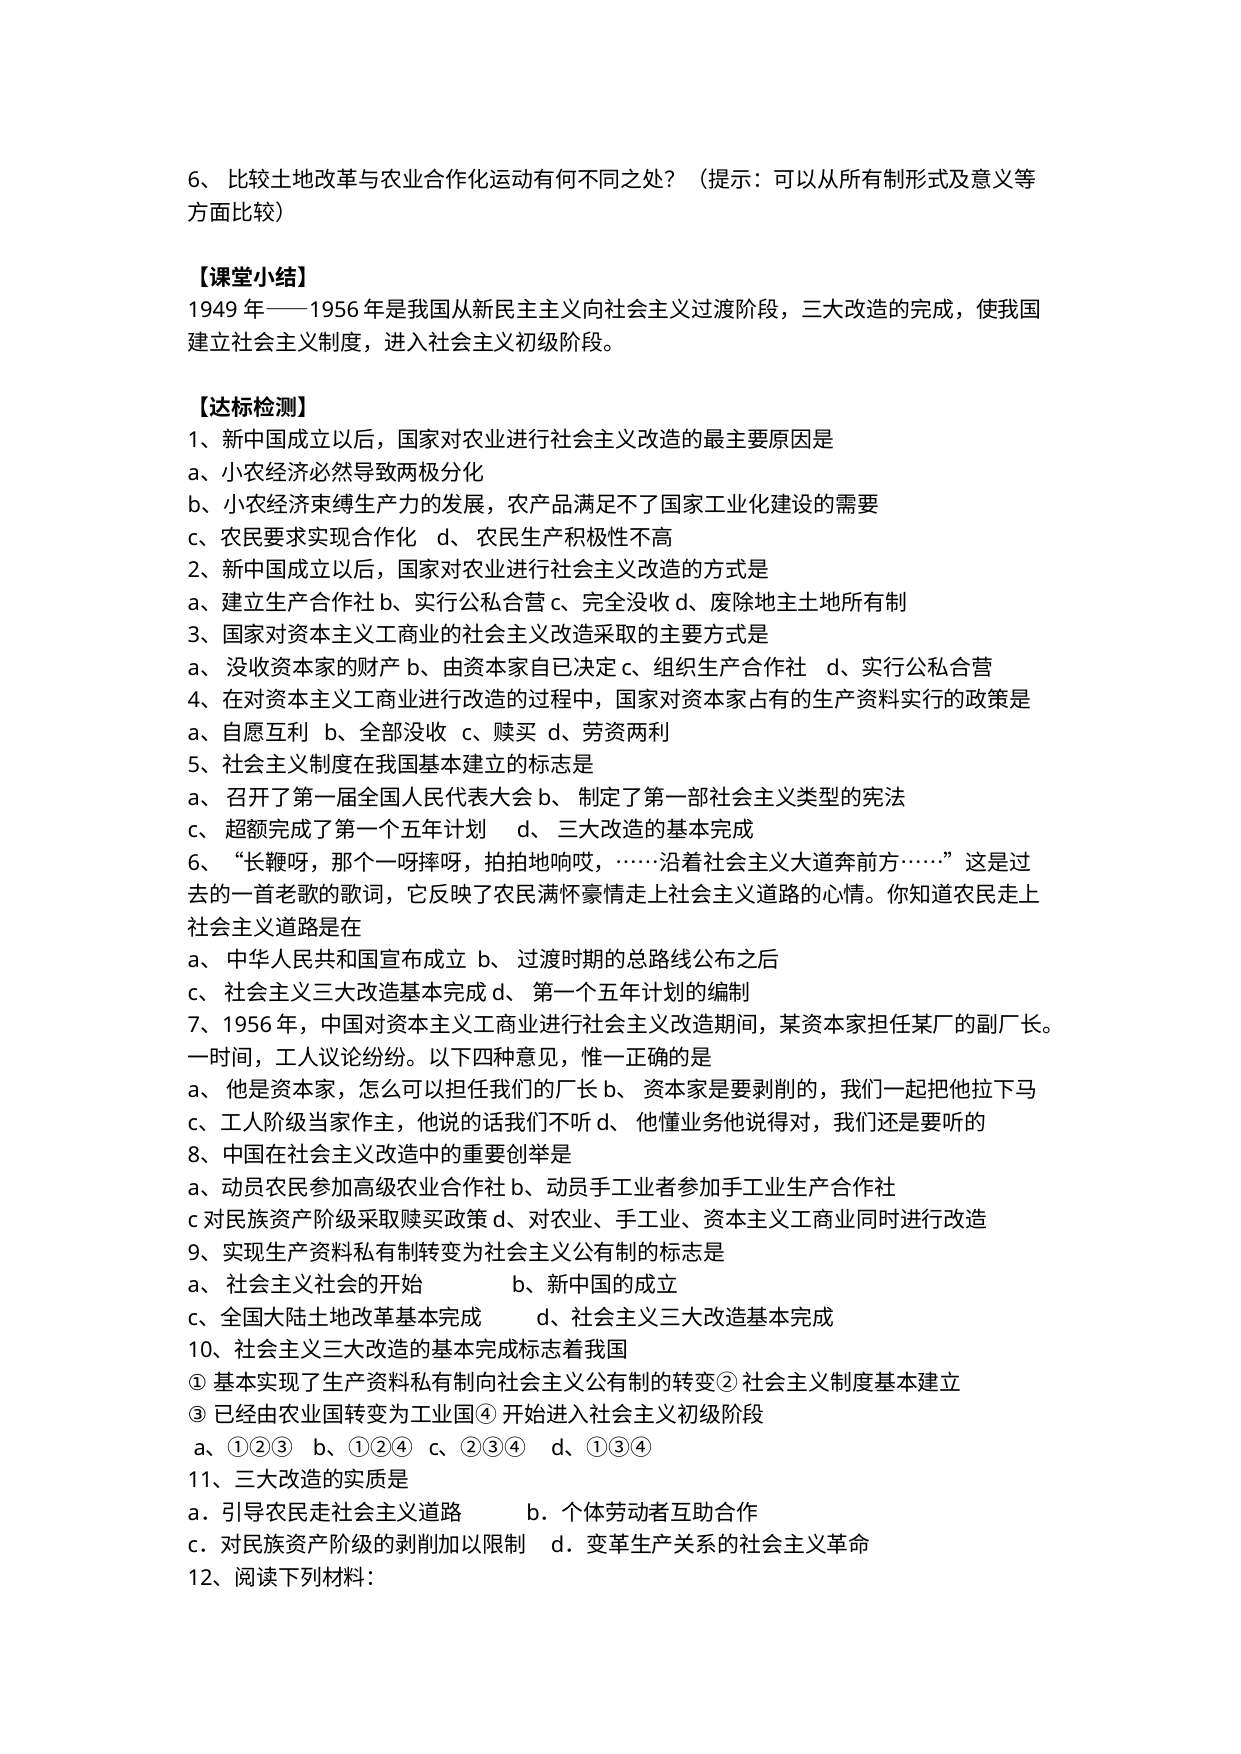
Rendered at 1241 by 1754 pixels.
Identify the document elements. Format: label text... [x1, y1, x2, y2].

text a、 没收资本家的财产 b、由资本家自已决定c、组织生产合作社 d、实行公私合营 [187, 649, 1053, 682]
text a、自愿互利 b、全部没收 c、赎买 d、劳资两利 [187, 714, 1053, 747]
text a、 他是资本家，怎么可以担任我们的厂长b、 资本家是要剥削的，我们一起把他拉下马 [187, 1072, 1053, 1104]
text b、小农经济束缚生产力的发展，农产品满足不了国家工业化建设的需要 [187, 487, 1053, 519]
text a、 中华人民共和国宣布成立 b、 过渡时期的总路线公布之后 [187, 942, 1053, 974]
text ① 基本实现了生产资料私有制向社会主义公有制的转变② 社会主义制度基本建立 [187, 1364, 1053, 1397]
text 4、在对资本主义工商业进行改造的过程中，国家对资本家占有的生产资料实行的政策是 [187, 682, 1053, 714]
text 6、“长鞭呀，那个一呀摔呀，拍拍地响哎，……沿着社会主义大道奔前方……”这是过去的一首老歌的歌词，它反映了农民满怀豪情走上社会主义道路的心情。你知道农民走上社会主义道路是在 [187, 844, 1053, 942]
text c、工人阶级当家作主，他说的话我们不听d、 他懂业务他说得对，我们还是要听的 [187, 1104, 1053, 1137]
text a、①②③ b、①②④ c、②③④ d、①③④ [187, 1429, 1053, 1462]
text 【课堂小结】 [187, 259, 1053, 292]
text c、农民要求实现合作化 d、 农民生产积极性不高 [187, 519, 1053, 552]
text c、 社会主义三大改造基本完成d、 第一个五年计划的编制 [187, 974, 1053, 1007]
text a、小农经济必然导致两极分化 [187, 454, 1053, 487]
text 5、社会主义制度在我国基本建立的标志是 [187, 747, 1053, 779]
text c、 超额完成了第一个五年计划 d、 三大改造的基本完成 [187, 812, 1053, 844]
text 9、实现生产资料私有制转变为社会主义公有制的标志是 [187, 1234, 1053, 1267]
text 6、 比较土地改革与农业合作化运动有何不同之处？（提示：可以从所有制形式及意义等方面比较） [187, 162, 1053, 227]
text ③ 已经由农业国转变为工业国④ 开始进入社会主义初级阶段 [187, 1397, 1053, 1429]
text 【达标检测】 [187, 389, 1053, 422]
text c．对民族资产阶级的剥削加以限制 d．变革生产关系的社会主义革命 [187, 1527, 1053, 1559]
text a、 召开了第一届全国人民代表大会 b、 制定了第一部社会主义类型的宪法 [187, 779, 1053, 812]
text 12、阅读下列材料： [187, 1559, 1053, 1592]
text 7、1956年，中国对资本主义工商业进行社会主义改造期间，某资本家担任某厂的副厂长。一时间，工人议论纷纷。以下四种意见，惟一正确的是 [187, 1007, 1053, 1072]
text a．引导农民走社会主义道路 b．个体劳动者互助合作 [187, 1494, 1053, 1527]
text 1、新中国成立以后，国家对农业进行社会主义改造的最主要原因是 [187, 422, 1053, 454]
text c、全国大陆土地改革基本完成 d、社会主义三大改造基本完成 [187, 1299, 1053, 1332]
text a、建立生产合作社b、实行公私合营c、完全没收 d、废除地主土地所有制 [187, 584, 1053, 617]
text c 对民族资产阶级采取赎买政策d、对农业、手工业、资本主义工商业同时进行改造 [187, 1202, 1053, 1234]
text 11、三大改造的实质是 [187, 1462, 1053, 1494]
text 2、新中国成立以后，国家对农业进行社会主义改造的方式是 [187, 552, 1053, 584]
text 10、社会主义三大改造的基本完成标志着我国 [187, 1332, 1053, 1364]
text 1949 年——1956年是我国从新民主主义向社会主义过渡阶段，三大改造的完成，使我国建立社会主义制度，进入社会主义初级阶段。 [187, 292, 1053, 357]
text 3、国家对资本主义工商业的社会主义改造采取的主要方式是 [187, 617, 1053, 649]
text a、 社会主义社会的开始 b、新中国的成立 [187, 1267, 1053, 1299]
text a、动员农民参加高级农业合作社b、动员手工业者参加手工业生产合作社 [187, 1169, 1053, 1202]
text 8、中国在社会主义改造中的重要创举是 [187, 1137, 1053, 1169]
